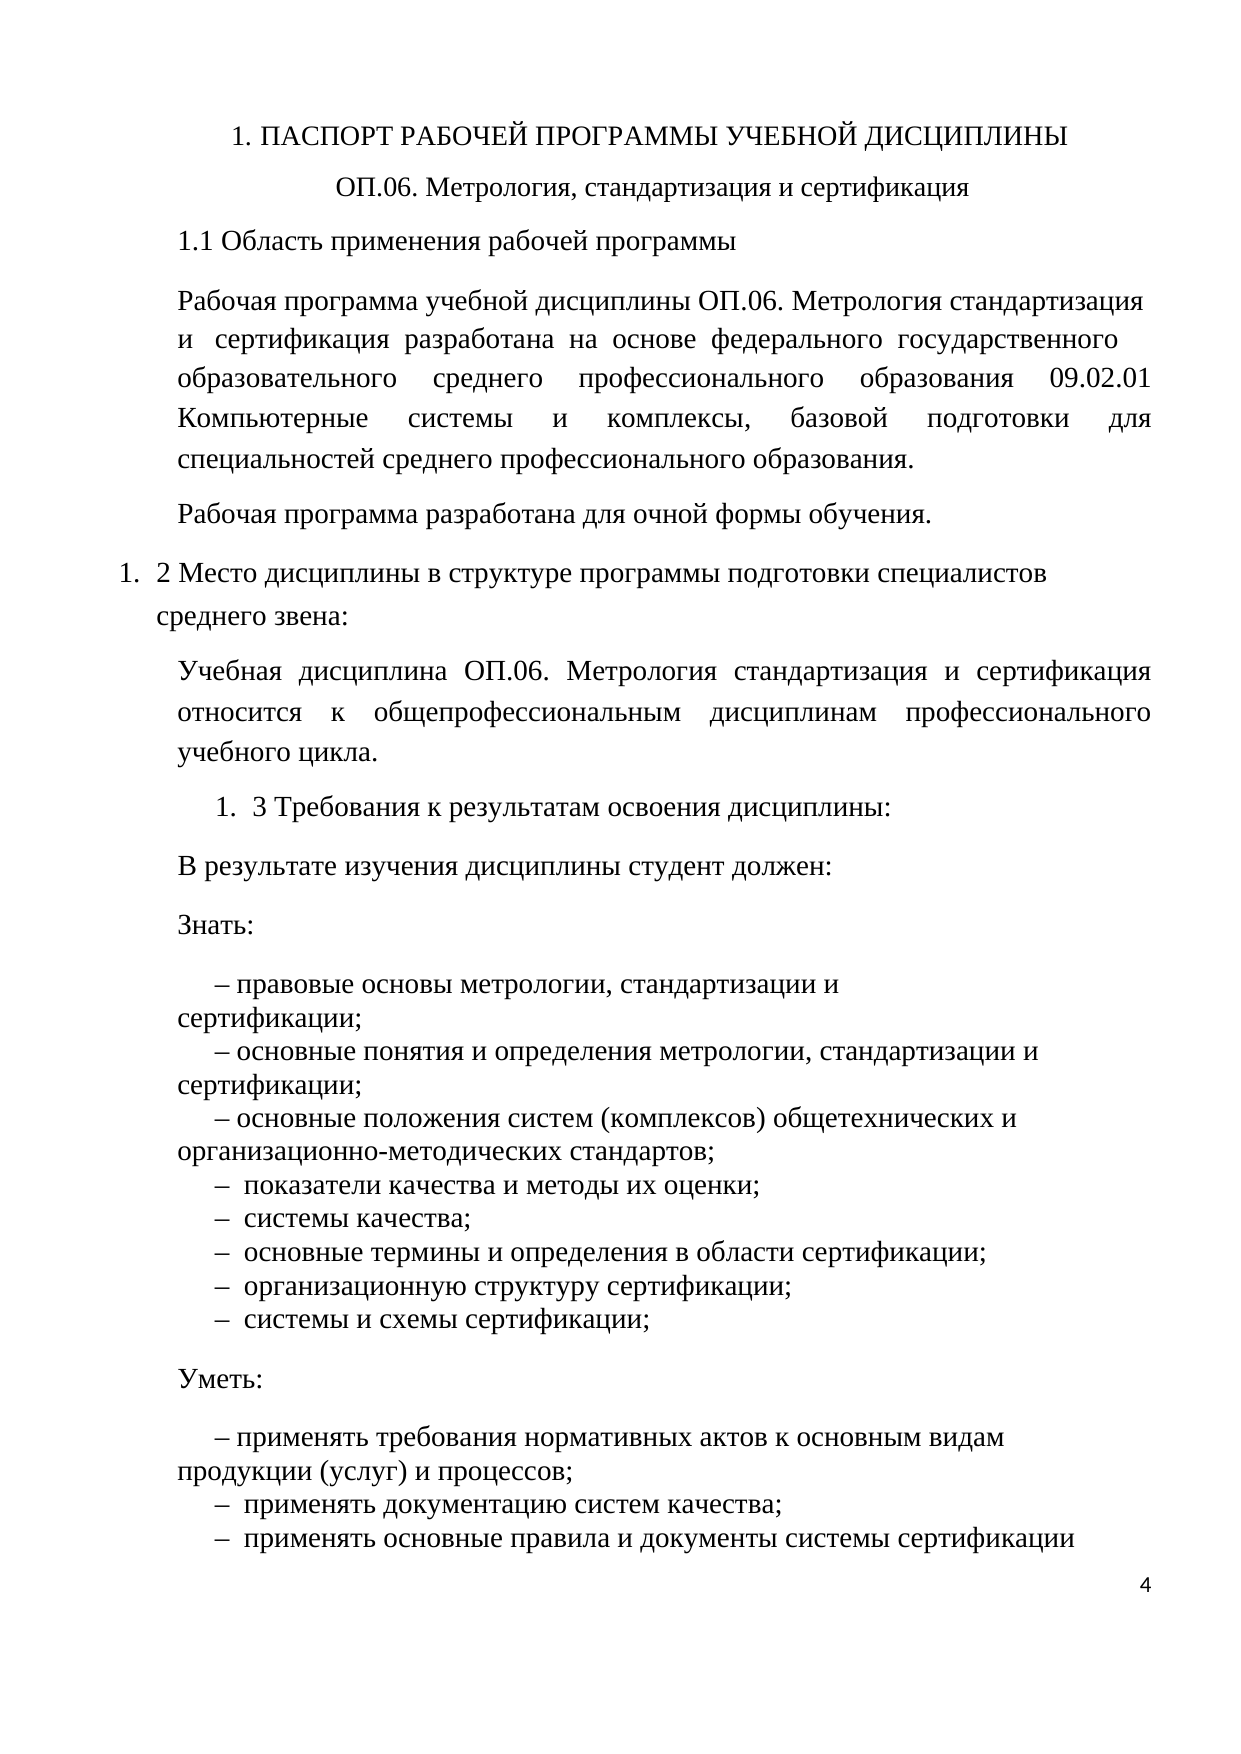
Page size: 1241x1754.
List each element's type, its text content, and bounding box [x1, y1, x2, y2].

text – основные термины и определения в области сертификации; [214, 1234, 1152, 1268]
text – применять требования нормативных актов к основным видам продукции (услуг) и процессов; [177, 1420, 1021, 1487]
list результате изучения дисциплины студент должен: [177, 848, 1152, 882]
text – основные понятия и определения метрологии, стандартизации и сертификации; [177, 1033, 1054, 1101]
text Знать: [177, 907, 1152, 941]
list 3 Требования к результатам освоения дисциплины: [215, 789, 1152, 822]
text – правовые основы метрологии, стандартизации и сертификации; [177, 967, 856, 1033]
list 2 Место дисциплины в структуре программы подготовки специалистов среднего звена: [118, 555, 1152, 632]
text 1.1 Область применения рабочей программы [177, 223, 1152, 257]
text Рабочая программа учебной дисциплины ОП.06. Метрология стандартизация [177, 283, 1152, 316]
text – организационную структуру сертификации; [214, 1268, 1152, 1301]
text 4 [1139, 1570, 1152, 1598]
list ПАСПОРТ РАБОЧЕЙ ПРОГРАММЫ УЧЕБНОЙ ДИСЦИПЛИНЫ ОП.06. Метрология, стандартизация и сертификация [231, 119, 1098, 202]
text – применять документацию систем качества; [214, 1487, 1152, 1520]
text – основные положения систем (комплексов) общетехнических и организационно-методических стандартов; [177, 1101, 1033, 1167]
text Уметь: [177, 1361, 1152, 1394]
list сертификация разработана на основе федерального государственного [177, 321, 1152, 355]
text – системы качества; [214, 1201, 1152, 1234]
text образовательного среднего профессионального образования 09.02.01 Компьютерные системы и комплексы, базовой подготовки для специальностей среднего профессионального образования. [177, 360, 1152, 475]
text Учебная дисциплина ОП.06. Метрология стандартизация и сертификация относится к общепрофессиональным дисциплинам профессионального учебного цикла. [177, 653, 1152, 768]
text – показатели качества и методы их оценки; [214, 1167, 1152, 1201]
text – применять основные правила и документы системы сертификации [214, 1520, 1152, 1554]
text Рабочая программа разработана для очной формы обучения. [177, 496, 1152, 529]
text – системы и схемы сертификации; [214, 1301, 1152, 1335]
